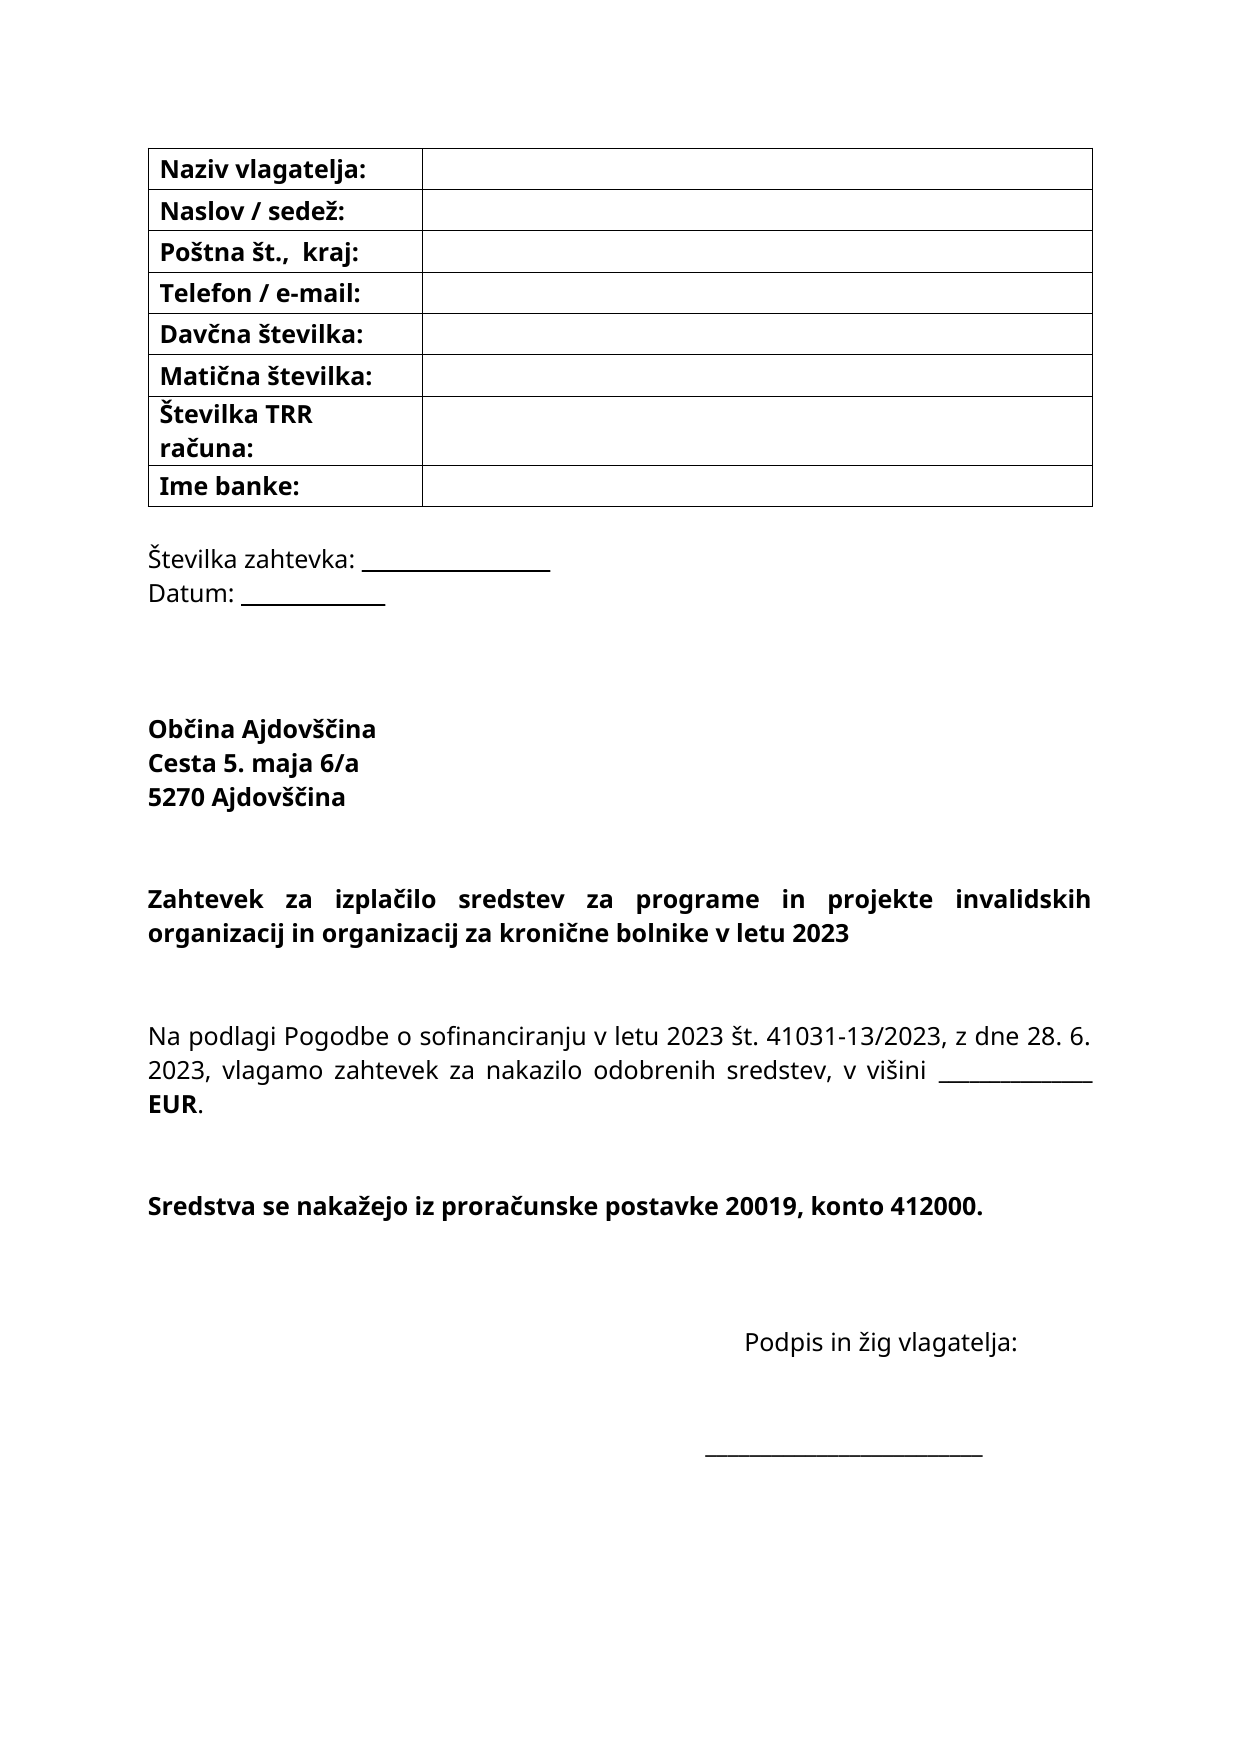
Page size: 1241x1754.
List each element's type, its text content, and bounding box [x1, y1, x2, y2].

text Datum: _____________ [148, 575, 1093, 609]
text Številka zahtevka: _________________ [148, 541, 1093, 575]
table_header Naziv vlagatelja: [149, 149, 422, 189]
text Sredstva se nakažejo iz proračunske postavke 20019, konto 412000. [148, 1188, 1093, 1223]
text 5270 Ajdovščina [148, 780, 1093, 814]
text _________________________ [148, 1427, 1093, 1461]
table_cell Matična številka: [149, 355, 422, 396]
table_cell Ime banke: [149, 466, 422, 506]
table_cell [423, 314, 1092, 354]
table_cell [423, 231, 1092, 272]
text Podpis in žig vlagatelja: [148, 1325, 1093, 1359]
table_cell Poštna št., kraj: [149, 231, 422, 272]
table_cell [423, 466, 1092, 506]
table_header [423, 149, 1092, 189]
table_cell Telefon / e-mail: [149, 273, 422, 313]
table_cell Naslov / sedež: [149, 190, 422, 230]
table_cell [423, 273, 1092, 313]
table_cell Številka TRR računa: [149, 397, 422, 465]
table_cell [423, 397, 1092, 465]
text Na podlagi Pogodbe o sofinanciranju v letu 2023 št. 41031-13/2023, z dne 28. 6. 2023, vlagamo zahtevek za nakazilo odobrenih sredstev, v višini _______________ EUR. [148, 1018, 1093, 1120]
text Občina Ajdovščina [148, 712, 1093, 746]
text Zahtevek za izplačilo sredstev za programe in projekte invalidskih organizacij in organizacij za kronične bolnike v letu 2023 [148, 882, 1093, 950]
table_cell [423, 355, 1092, 396]
text Cesta 5. maja 6/a [148, 746, 1093, 780]
table_cell Davčna številka: [149, 314, 422, 354]
table_cell [423, 190, 1092, 230]
